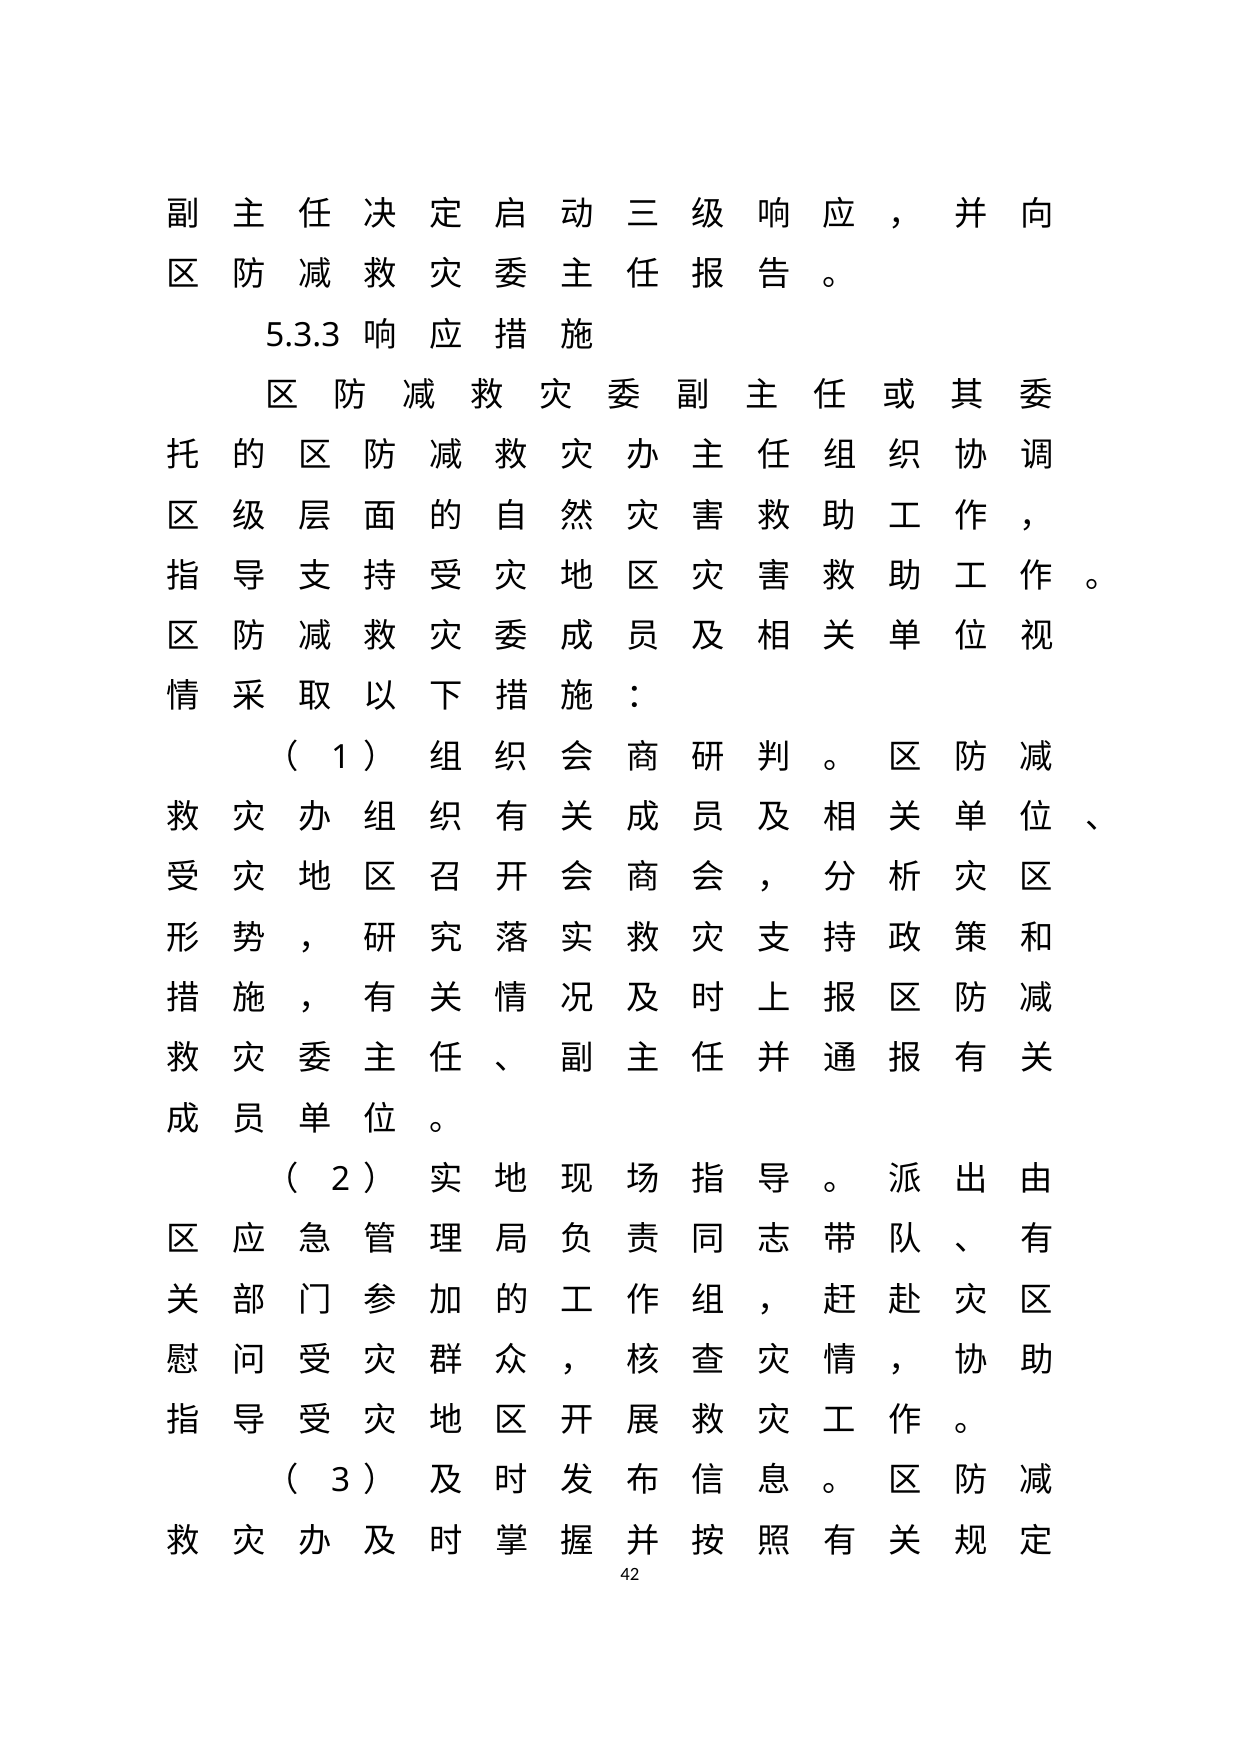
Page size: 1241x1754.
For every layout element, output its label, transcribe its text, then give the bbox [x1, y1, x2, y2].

text （1）组织会商研判。区防减救灾办组织有关成员及相关单位、受灾地区召开会商会，分析灾区形势，研究落实救灾支持政策和措施，有关情况及时上报区防减救灾委主任、副主任并通报有关成员单位。 [167, 723, 1085, 1146]
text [167, 181, 1085, 301]
text （2）实地现场指导。派出由区应急管理局负责同志带队、有关部门参加的工作组，赶赴灾区慰问受灾群众，核查灾情，协助指导受灾地区开展救灾工作。 [167, 1146, 1085, 1447]
text 区防减救灾委副主任或其委托的区防减救灾办主任组织协调区级层面的自然灾害救助工作，指导支持受灾地区灾害救助工作。区防减救灾委成员及相关单位视情采取以下措施： [167, 362, 1085, 723]
text 5.3.3 响应措施 [167, 301, 1085, 362]
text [167, 1447, 1085, 1568]
